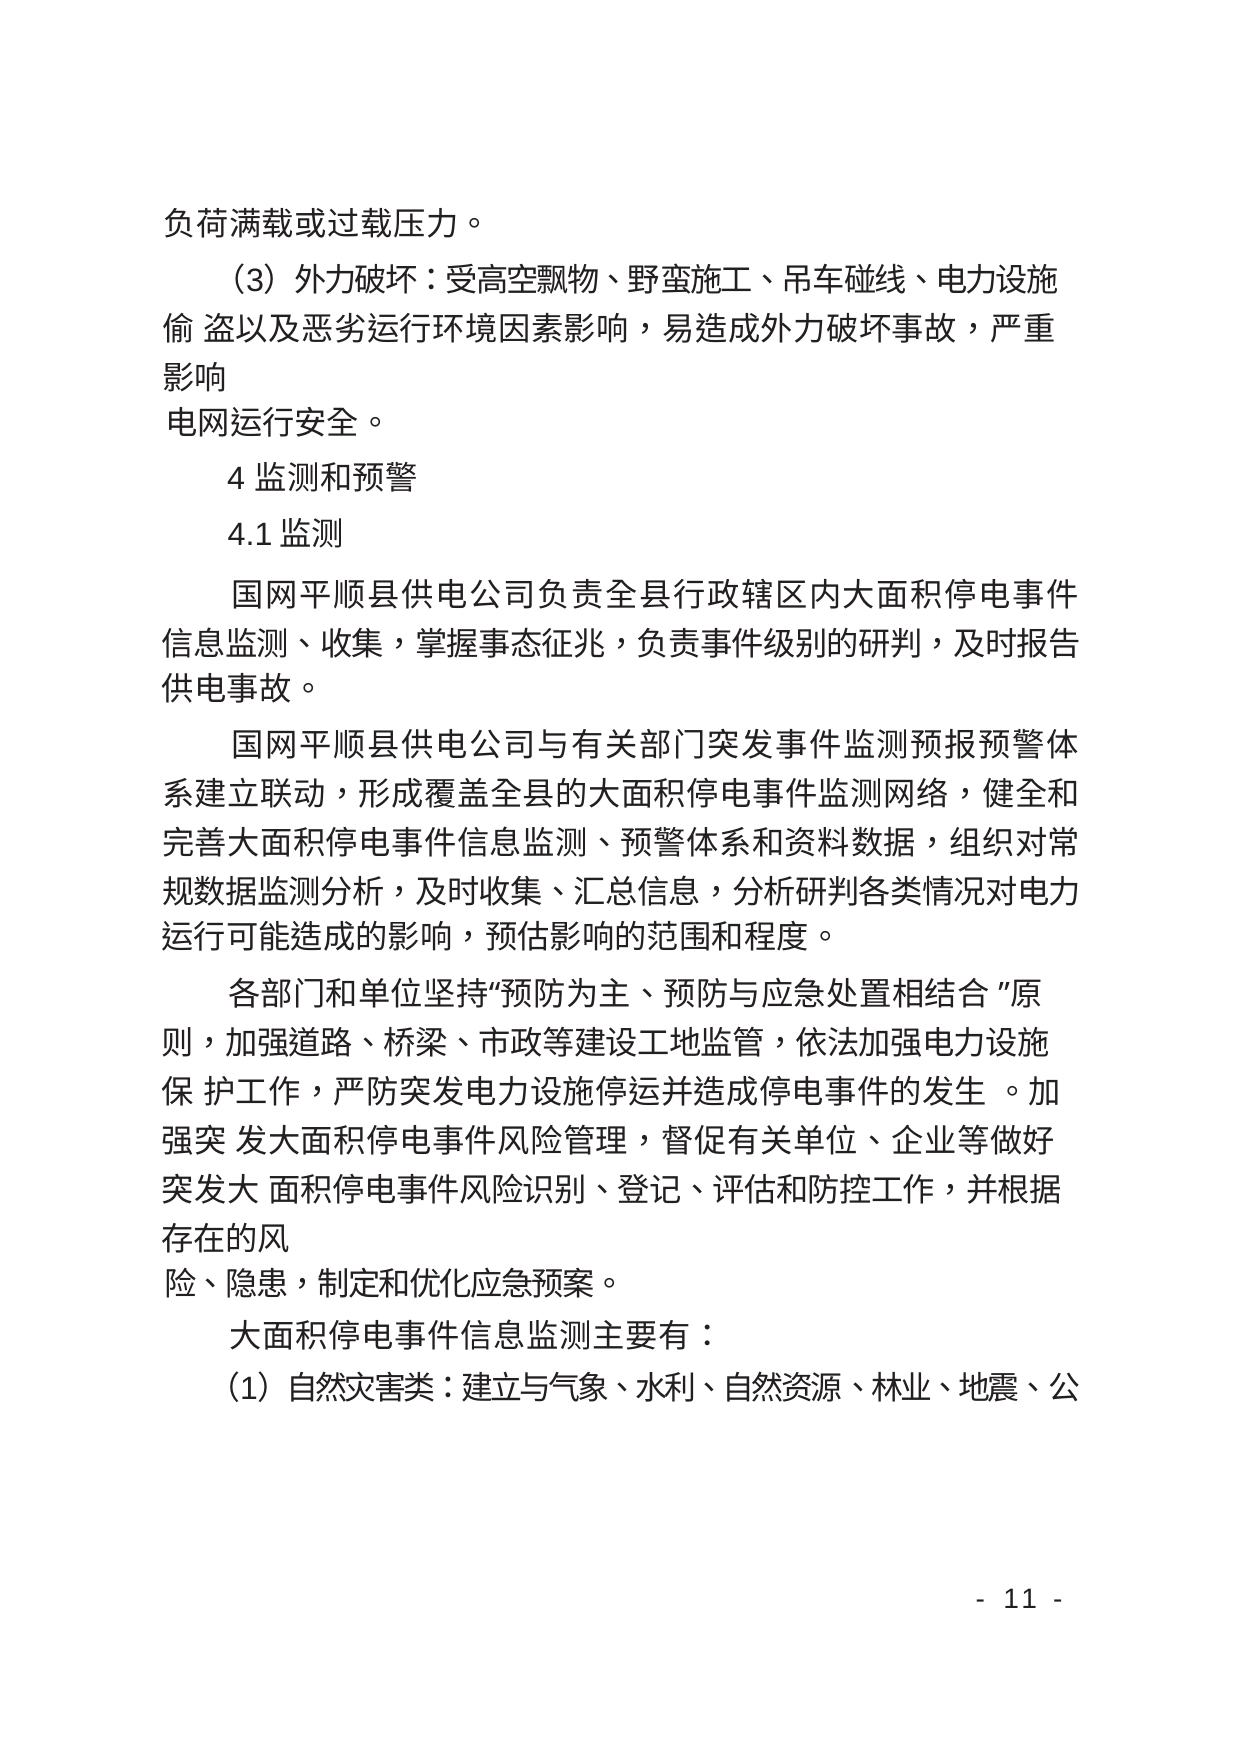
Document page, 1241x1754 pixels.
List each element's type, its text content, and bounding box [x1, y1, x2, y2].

text 4 监测和预警 [227, 456, 1081, 499]
text 险、隐患，制定和优化应急预案。 [164, 1265, 1081, 1303]
text （3）外力破坏：受高空飘物、野蛮施工、吊车碰线、电力设施偷 盗以及恶劣运行环境因素影响，易造成外力破坏事故，严重影响 [162, 257, 1081, 399]
text 电网运行安全。 [165, 404, 1081, 442]
text 供电事故。 [161, 671, 1081, 708]
text 大面积停电事件信息监测主要有： [229, 1318, 1081, 1355]
text 国网平顺县供电公司与有关部门突发事件监测预报预警体 系建立联动，形成覆盖全县的大面积停电事件监测网络，健全和 完善大面积停电事件信息监测、预警体系和资料数据，组织对常 规数据监测分析，及时收集、汇总信息，分析研判各类情况对电力 [162, 722, 1081, 913]
text 4.1监测 [227, 521, 1081, 552]
text （1）自然灾害类：建立与气象、水利、自然资源、林业、地震、公 [161, 1370, 1081, 1407]
text 各部门和单位坚持“预防为主、预防与应急处置相结合 ”原 则，加强道路、桥梁、市政等建设工地监管，依法加强电力设施保 护工作，严防突发电力设施停运并造成停电事件的发生 。加强突 发大面积停电事件风险管理，督促有关单位、企业等做好突发大 面积停电事件风险识别、登记、评估和防控工作，并根据存在的风 [161, 970, 1081, 1260]
text 国网平顺县供电公司负责全县行政辖区内大面积停电事件 信息监测、收集，掌握事态征兆，负责事件级别的研判，及时报告 [161, 572, 1081, 665]
text 运行可能造成的影响，预估影响的范围和程度。 [161, 919, 1081, 956]
text 负荷满载或过载压力。 [163, 205, 1081, 243]
